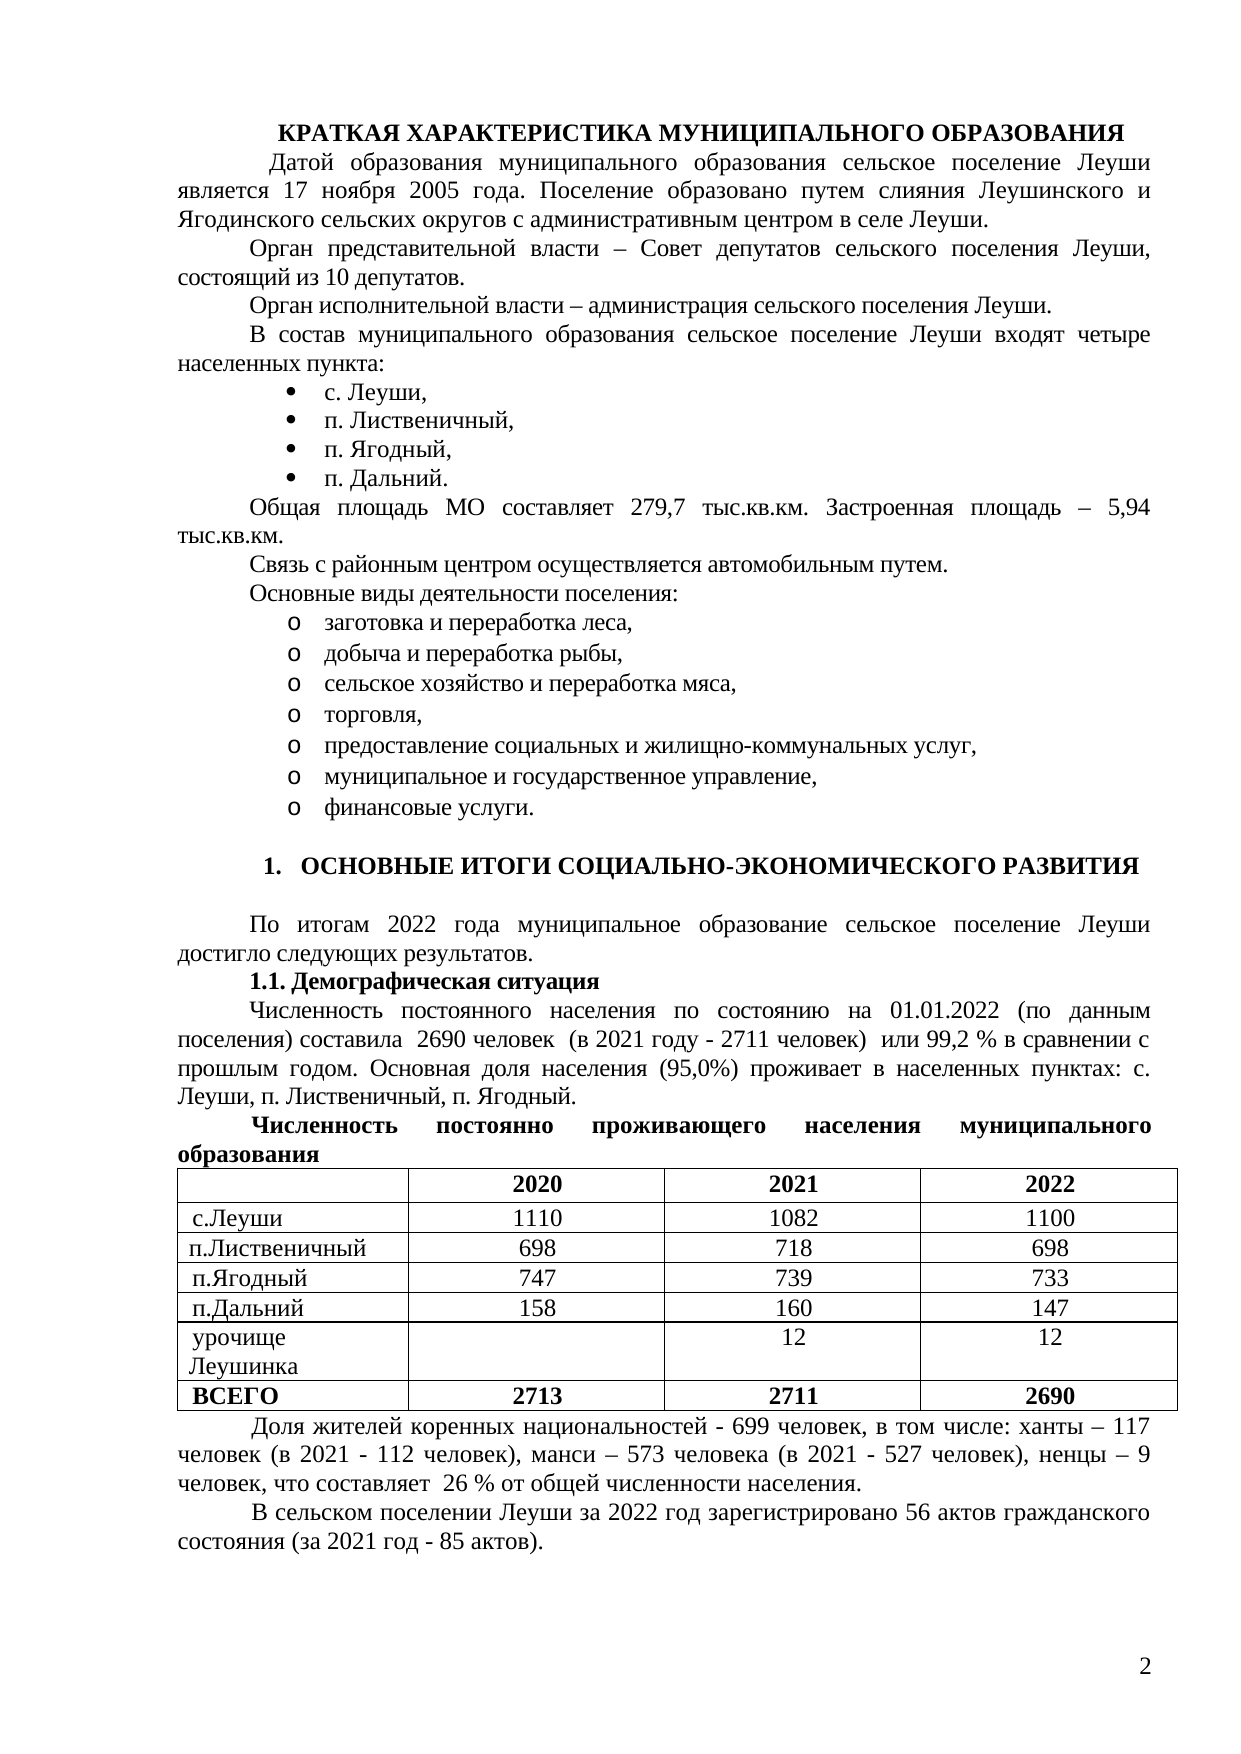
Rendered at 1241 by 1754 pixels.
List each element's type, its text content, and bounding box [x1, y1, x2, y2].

table_cell 1082 [665, 1203, 920, 1232]
table_header 2020 [409, 1169, 664, 1202]
table_header 2021 [665, 1169, 920, 1202]
text Общая площадь МО составляет 279,7 тыс.кв.км. Застроенная площадь – 5,94 тыс.кв.км. [177, 492, 1152, 549]
list сельское хозяйство и переработка мяса, [287, 668, 1152, 699]
table_cell 1100 [921, 1203, 1177, 1232]
table_cell п.Дальний [178, 1293, 408, 1321]
table_cell п.Ягодный [178, 1263, 408, 1292]
table_cell 1110 [409, 1203, 664, 1232]
table_cell 718 [665, 1233, 920, 1262]
table_cell 739 [665, 1263, 920, 1292]
list п. Дальний. [287, 463, 1152, 492]
table_cell 2690 [921, 1381, 1177, 1410]
text 1.1. Демографическая ситуация [177, 966, 1152, 995]
table_cell 698 [921, 1233, 1177, 1262]
list заготовка и переработка леса, [287, 607, 1152, 638]
table_header 2022 [921, 1169, 1177, 1202]
table_cell п.Лиственичный [178, 1233, 408, 1262]
text По итогам 2022 года муниципальное образование сельское поселение Леуши достигло следующих результатов. [177, 909, 1152, 966]
table_cell 698 [409, 1233, 664, 1262]
table_cell ВСЕГО [178, 1381, 408, 1410]
table_cell 2711 [665, 1381, 920, 1410]
text Датой образования муниципального образования сельское поселение Леуши является 17 ноября 2005 года. Поселение образовано путем слияния Леушинского и Ягодинского сельских округов с административным центром в селе Леуши. [177, 147, 1152, 233]
table_cell с.Леуши [178, 1203, 408, 1232]
list торговля, [287, 699, 1152, 730]
table_header [178, 1169, 408, 1202]
table_cell 147 [921, 1293, 1177, 1321]
text Численность постоянно проживающего населения муниципального образования [177, 1110, 1152, 1168]
text Орган исполнительной власти – администрация сельского поселения Леуши. [177, 291, 1152, 319]
table_cell 747 [409, 1263, 664, 1292]
list муниципальное и государственное управление, [287, 761, 1152, 792]
text Основные виды деятельности поселения: [177, 578, 1152, 607]
table_cell 158 [409, 1293, 664, 1321]
table_cell 733 [921, 1263, 1177, 1292]
list п. Ягодный, [287, 434, 1152, 463]
list п. Лиственичный, [287, 406, 1152, 434]
list Основные итоги социально-экономического развития [251, 851, 1152, 880]
table_cell [409, 1323, 664, 1380]
table_cell 2713 [409, 1381, 664, 1410]
list с. Леуши, [287, 377, 1152, 406]
text Связь с районным центром осуществляется автомобильным путем. [177, 549, 1152, 578]
table_cell 160 [665, 1293, 920, 1321]
text Численность постоянного населения по состоянию на 01.01.2022 (по данным поселения) составила 2690 человек (в 2021 году - 2711 человек) или 99,2 % в сравнении с прошлым годом. Основная доля населения (95,0%) проживает в населенных пунктах: с. Леуши, п. Лиственичный, п. Ягодный. [177, 995, 1152, 1110]
text Краткая характеристика муниципального образования [177, 118, 1152, 147]
table_cell урочище Леушинка [178, 1323, 408, 1380]
text В сельском поселении Леуши за 2022 год зарегистрировано 56 актов гражданского состояния (за 2021 год - 85 актов). [177, 1497, 1152, 1554]
text Орган представительной власти – Совет депутатов сельского поселения Леуши, состоящий из 10 депутатов. [177, 233, 1152, 291]
list предоставление социальных и жилищно-коммунальных услуг, [287, 730, 1152, 761]
list добыча и переработка рыбы, [287, 638, 1152, 668]
table_cell 12 [665, 1323, 920, 1380]
list финансовые услуги. [287, 792, 1152, 823]
table_cell 12 [921, 1323, 1177, 1380]
text В состав муниципального образования сельское поселение Леуши входят четыре населенных пункта: [177, 319, 1152, 377]
text Доля жителей коренных национальностей - 699 человек, в том числе: ханты – 117 человек (в 2021 - 112 человек), манси – 573 человека (в 2021 - 527 человек), ненцы – 9 человек, что составляет 26 % от общей численности населения. [177, 1411, 1152, 1497]
